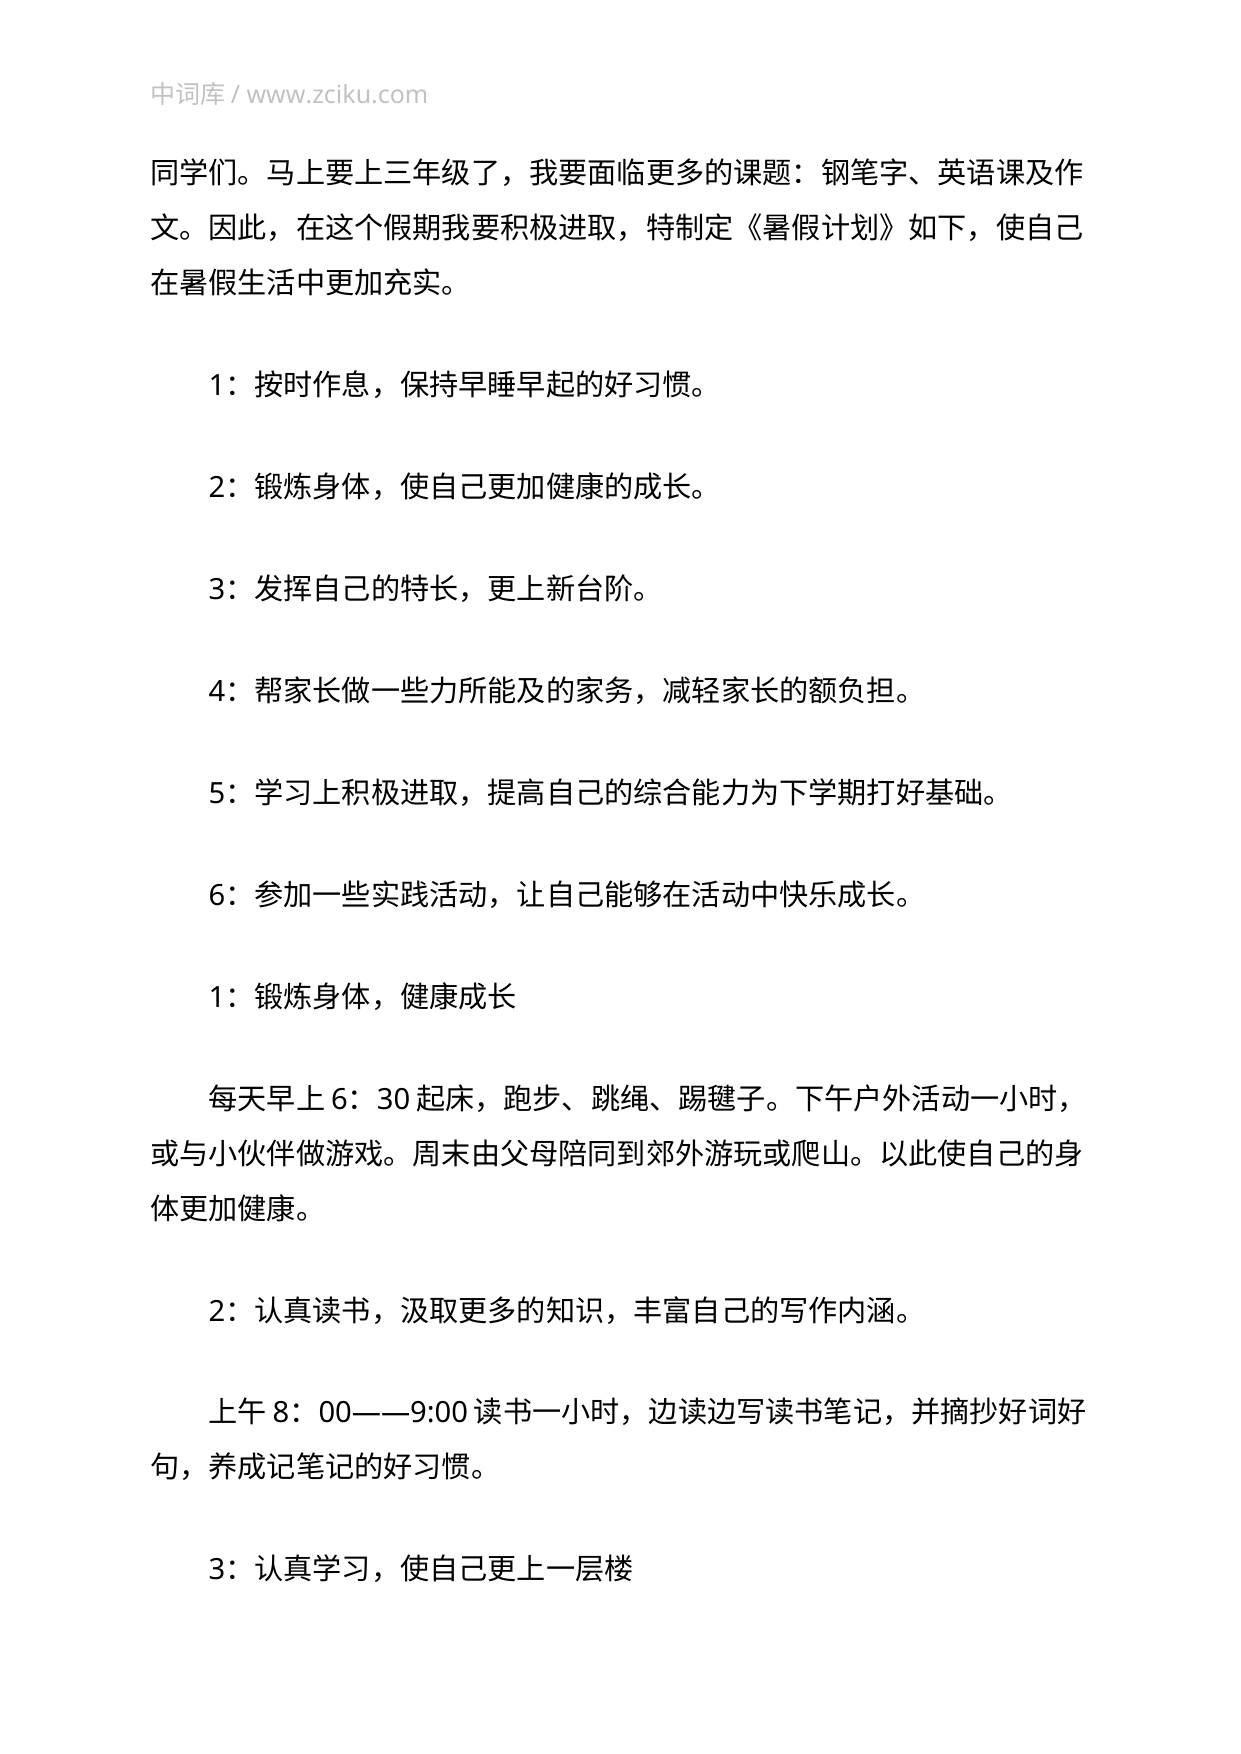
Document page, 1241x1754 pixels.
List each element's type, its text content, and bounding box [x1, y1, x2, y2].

text 上午8：00——9:00读书一小时，边读边写读书笔记，并摘抄好词好句，养成记笔记的好习惯。 [150, 1389, 1090, 1486]
text 3：发挥自己的特长，更上新台阶。 [150, 566, 1090, 608]
text 5：学习上积极进取，提高自己的综合能力为下学期打好基础。 [150, 769, 1090, 812]
text 2：锻炼身体，使自己更加健康的成长。 [150, 463, 1090, 506]
text 3：认真学习，使自己更上一层楼 [150, 1546, 1090, 1588]
text 4：帮家长做一些力所能及的家务，减轻家长的额负担。 [150, 667, 1090, 710]
text 1：按时作息，保持早睡早起的好习惯。 [150, 362, 1090, 404]
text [150, 150, 1090, 302]
text 6：参加一些实践活动，让自己能够在活动中快乐成长。 [150, 871, 1090, 914]
text 2：认真读书，汲取更多的知识，丰富自己的写作内涵。 [150, 1287, 1090, 1329]
text 每天早上6：30起床，跑步、跳绳、踢毽子。下午户外活动一小时，或与小伙伴做游戏。周末由父母陪同到郊外游玩或爬山。以此使自己的身体更加健康。 [150, 1075, 1090, 1228]
text 1：锻炼身体，健康成长 [150, 973, 1090, 1016]
